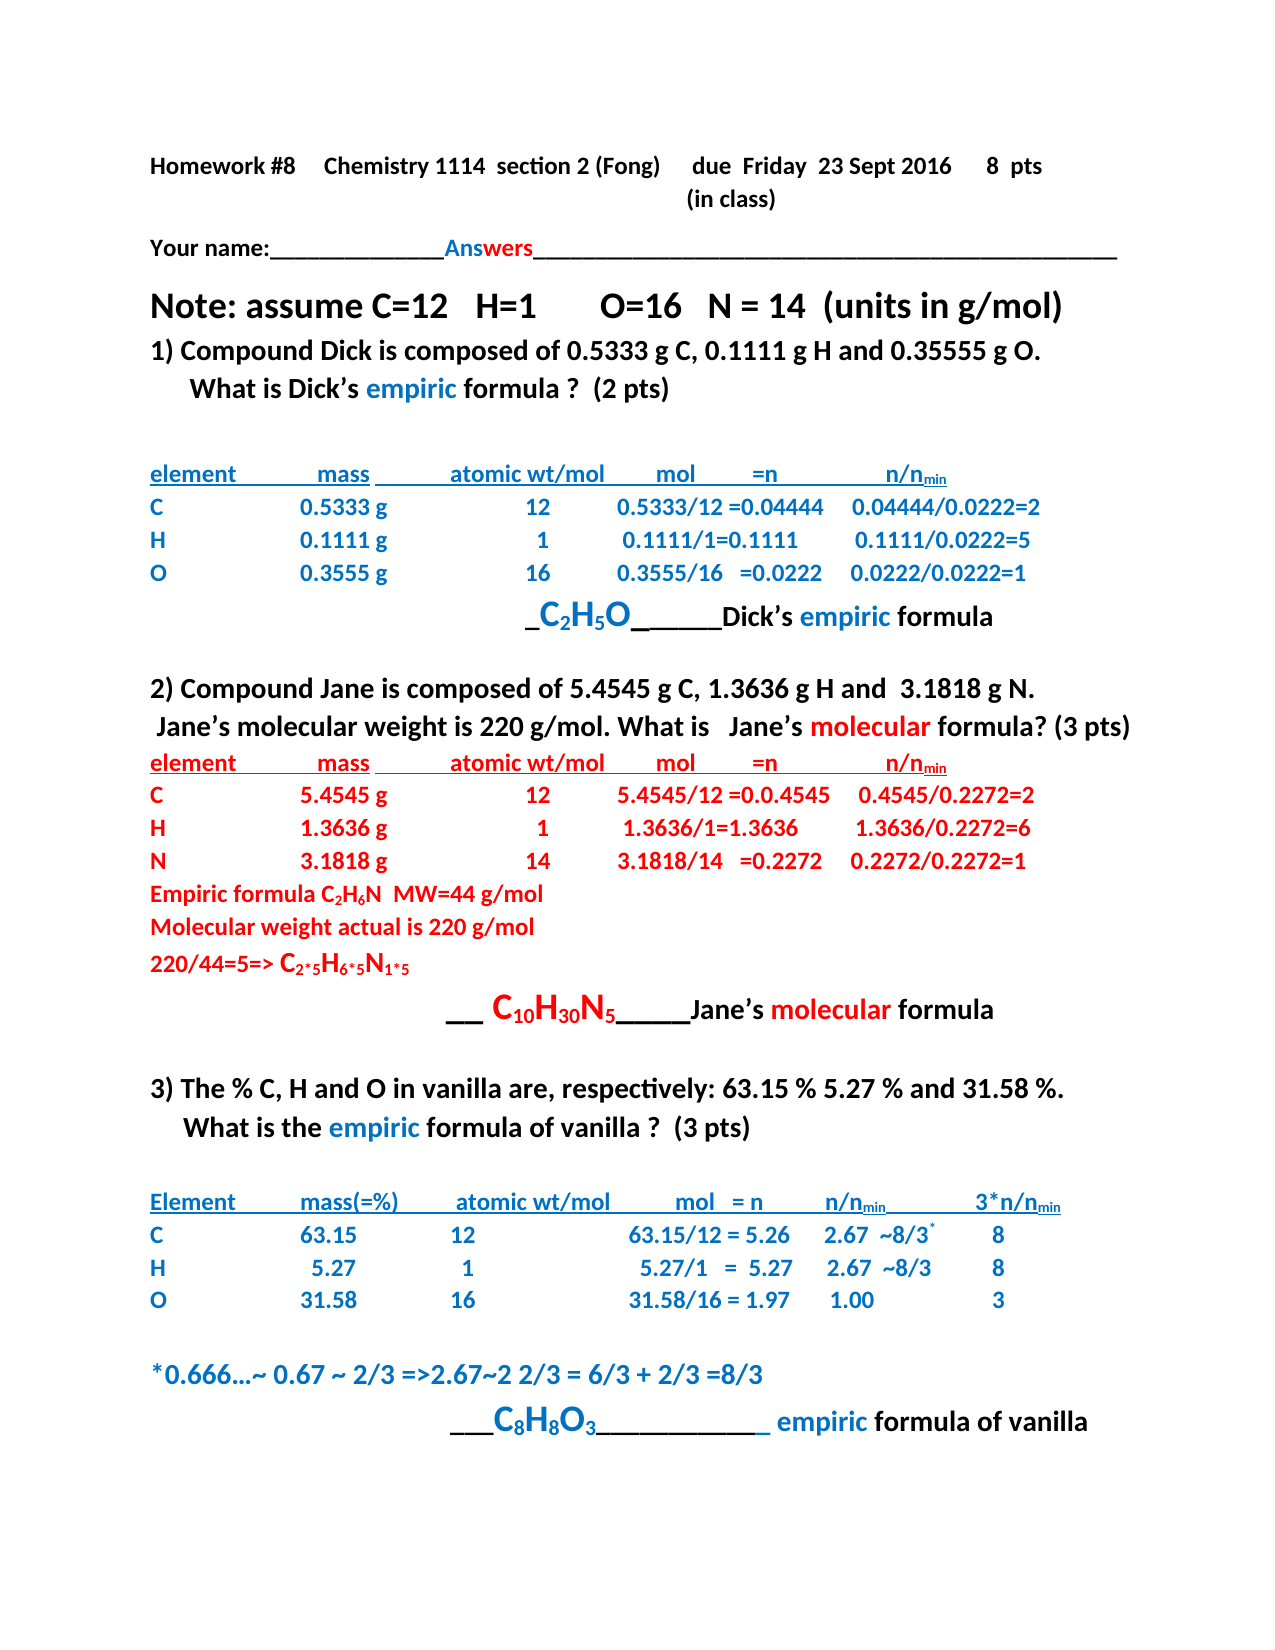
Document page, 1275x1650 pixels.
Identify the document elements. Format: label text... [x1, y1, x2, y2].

text H 5.27 1 5.27/1 = 5.27 2.67 ~8/3 8 [150, 1252, 1144, 1282]
text C 5.4545 g 12 5.4545/12 =0.0.4545 0.4545/0.2272=2 [150, 780, 1144, 810]
text 1) Compound Dick is composed of 0.5333 g C, 0.1111 g H and 0.35555 g O. [150, 332, 1144, 367]
text H 1.3636 g 1 1.3636/1=1.3636 1.3636/0.2272=6 [150, 813, 1144, 843]
text 220/44=5=> C2*5H6*5N1*5 [150, 944, 1144, 980]
text H 0.1111 g 1 0.1111/1=0.1111 0.1111/0.0222=5 [150, 524, 1144, 554]
text Your name:______________Answers_______________________________________________ [150, 232, 1144, 263]
text Empiric formula C2H6N MW=44 g/mol [150, 878, 1144, 909]
text ___C8H8O3____________ empiric formula of vanilla [150, 1394, 1144, 1440]
text C 0.5333 g 12 0.5333/12 =0.04444 0.04444/0.0222=2 [150, 491, 1144, 521]
text N 3.1818 g 14 3.1818/14 =0.2272 0.2272/0.2272=1 [150, 846, 1144, 876]
text 2) Compound Jane is composed of 5.4545 g C, 1.3636 g H and 3.1818 g N. [150, 670, 1144, 706]
text Homework #8 Chemistry 1114 section 2 (Fong) due Friday 23 Sept 2016 8 pts (in class) [150, 150, 1144, 213]
text Jane’s molecular weight is 220 g/mol. What is Jane’s molecular formula? (3 pts) [150, 708, 1144, 744]
text O 0.3555 g 16 0.3555/16 =0.0222 0.0222/0.0222=1 [150, 557, 1144, 587]
text Note: assume C=12 H=1 O=16 N = 14 (units in g/mol) [150, 282, 1144, 328]
text _C2H5O______Dick’s empiric formula [150, 589, 1144, 635]
text What is the empiric formula of vanilla ? (3 pts) [150, 1109, 1144, 1145]
text element mass atomic wt/mol mol =n n/nmin [150, 458, 1144, 488]
text __ C10H30N5____Jane’s molecular formula [150, 983, 1144, 1028]
text C 63.15 12 63.15/12 = 5.26 2.67 ~8/3* 8 [150, 1219, 1144, 1249]
text O 31.58 16 31.58/16 = 1.97 1.00 3 [150, 1285, 1144, 1315]
text 3) The % C, H and O in vanilla are, respectively: 63.15 % 5.27 % and 31.58 %. [150, 1071, 1144, 1106]
text Molecular weight actual is 220 g/mol [150, 911, 1144, 942]
text element mass atomic wt/mol mol =n n/nmin [150, 747, 1144, 777]
text Element mass(=%) atomic wt/mol mol = n n/nmin 3*n/nmin [150, 1186, 1144, 1216]
text *0.666…~ 0.67 ~ 2/3 =>2.67~2 2/3 = 6/3 + 2/3 =8/3 [150, 1356, 1144, 1392]
text What is Dick’s empiric formula ? (2 pts) [150, 370, 1144, 406]
